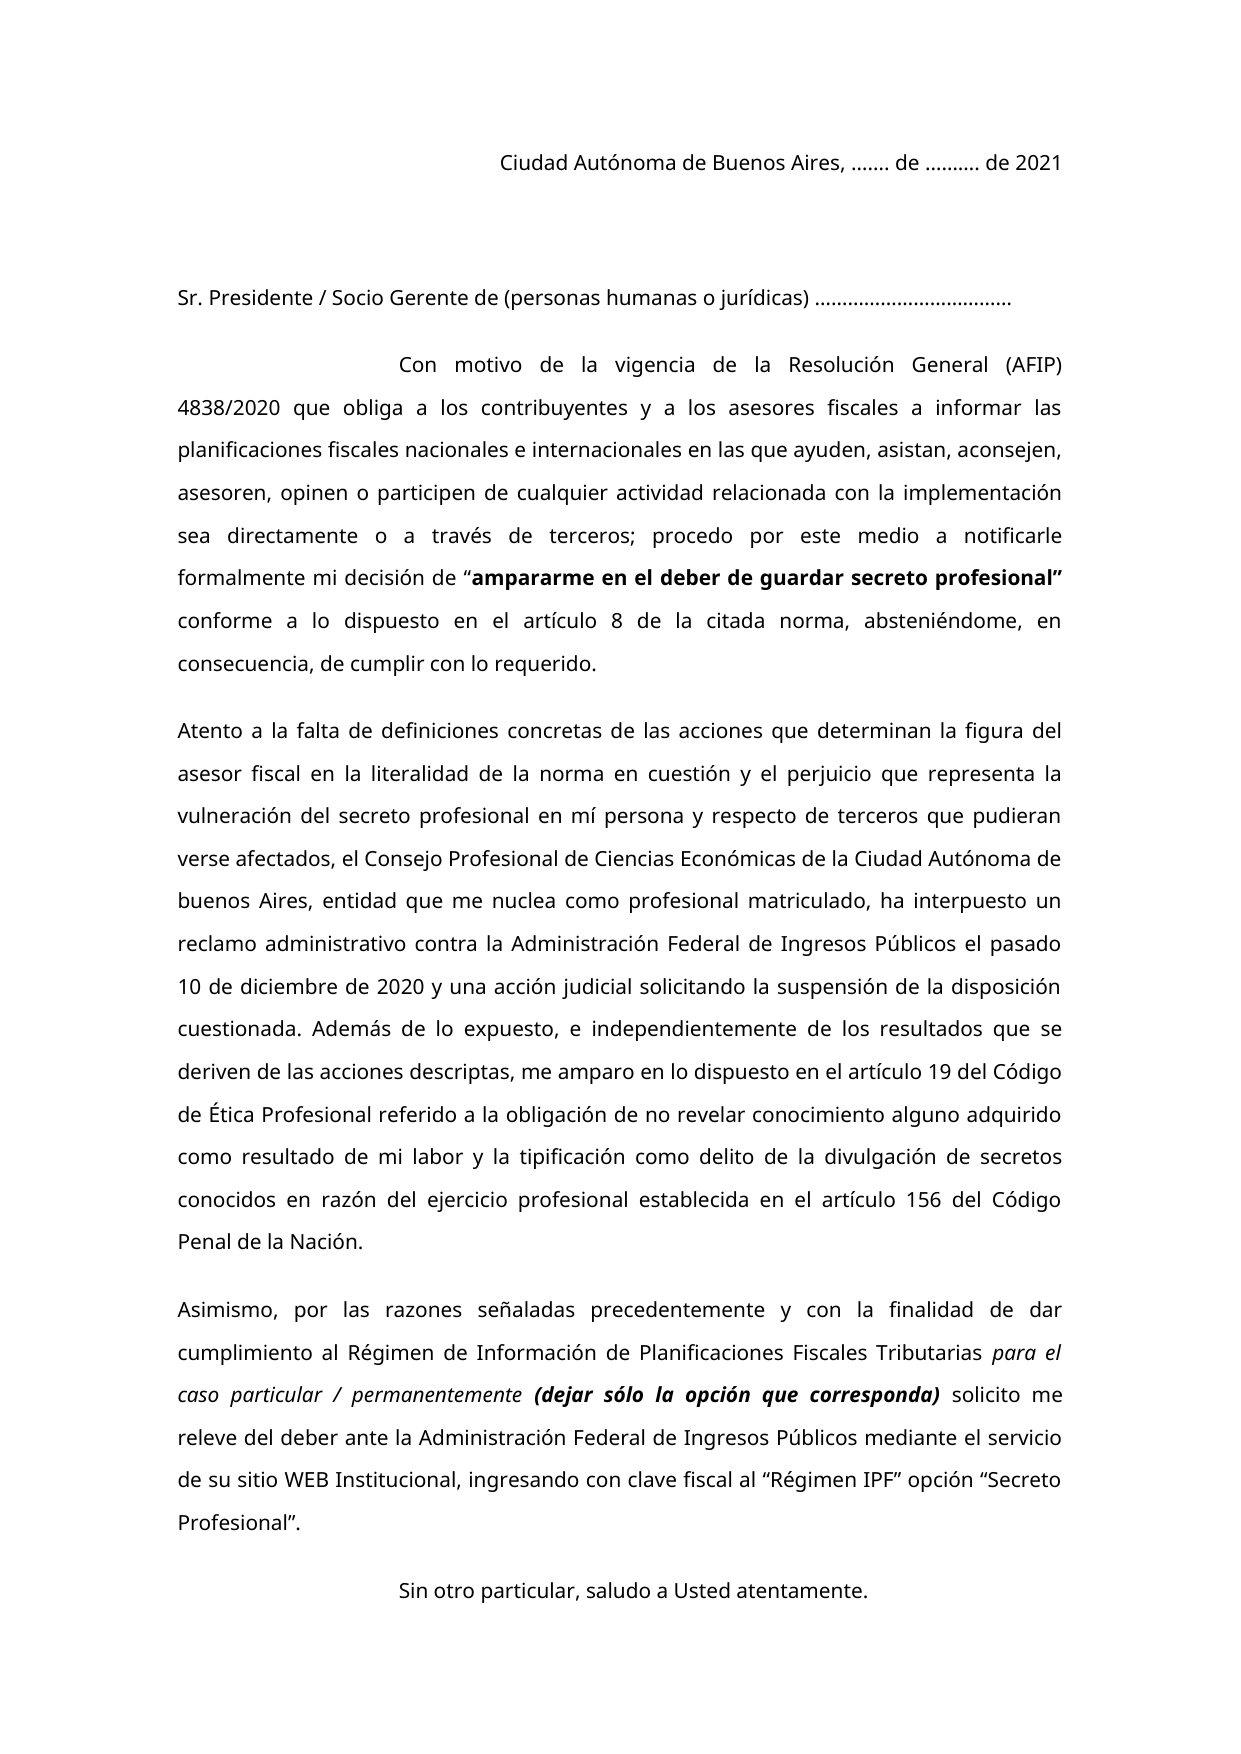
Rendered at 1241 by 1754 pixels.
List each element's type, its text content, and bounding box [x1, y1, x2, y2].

text Asimismo, por las razones señaladas precedentemente y con la finalidad de dar cumplimiento al Régimen de Información de Planificaciones Fiscales Tributarias para el caso particular / permanentemente (dejar sólo la opción que corresponda) solicito me releve del deber ante la Administración Federal de Ingresos Públicos mediante el servicio de su sitio WEB Institucional, ingresando con clave fiscal al “Régimen IPF” opción “Secreto Profesional”. [177, 1295, 1063, 1537]
text Sin otro particular, saludo a Usted atentamente. [325, 1576, 1063, 1604]
text Ciudad Autónoma de Buenos Aires, ……. de ………. de 2021 [177, 148, 1063, 176]
text Sr. Presidente / Socio Gerente de (personas humanas o jurídicas) ……………………………… [177, 283, 1063, 311]
text Con motivo de la vigencia de la Resolución General (AFIP) 4838/2020 que obliga a los contribuyentes y a los asesores fiscales a informar las planificaciones fiscales nacionales e internacionales en las que ayuden, asistan, aconsejen, asesoren, opinen o participen de cualquier actividad relacionada con la implementación sea directamente o a través de terceros; procedo por este medio a notificarle formalmente mi decisión de “ampararme en el deber de guardar secreto profesional” conforme a lo dispuesto en el artículo 8 de la citada norma, absteniéndome, en consecuencia, de cumplir con lo requerido. [177, 350, 1063, 677]
text Atento a la falta de definiciones concretas de las acciones que determinan la figura del asesor fiscal en la literalidad de la norma en cuestión y el perjuicio que representa la vulneración del secreto profesional en mí persona y respecto de terceros que pudieran verse afectados, el Consejo Profesional de Ciencias Económicas de la Ciudad Autónoma de buenos Aires, entidad que me nuclea como profesional matriculado, ha interpuesto un reclamo administrativo contra la Administración Federal de Ingresos Públicos el pasado 10 de diciembre de 2020 y una acción judicial solicitando la suspensión de la disposición cuestionada. Además de lo expuesto, e independientemente de los resultados que se deriven de las acciones descriptas, me amparo en lo dispuesto en el artículo 19 del Código de Ética Profesional referido a la obligación de no revelar conocimiento alguno adquirido como resultado de mi labor y la tipificación como delito de la divulgación de secretos conocidos en razón del ejercicio profesional establecida en el artículo 156 del Código Penal de la Nación. [177, 716, 1063, 1256]
